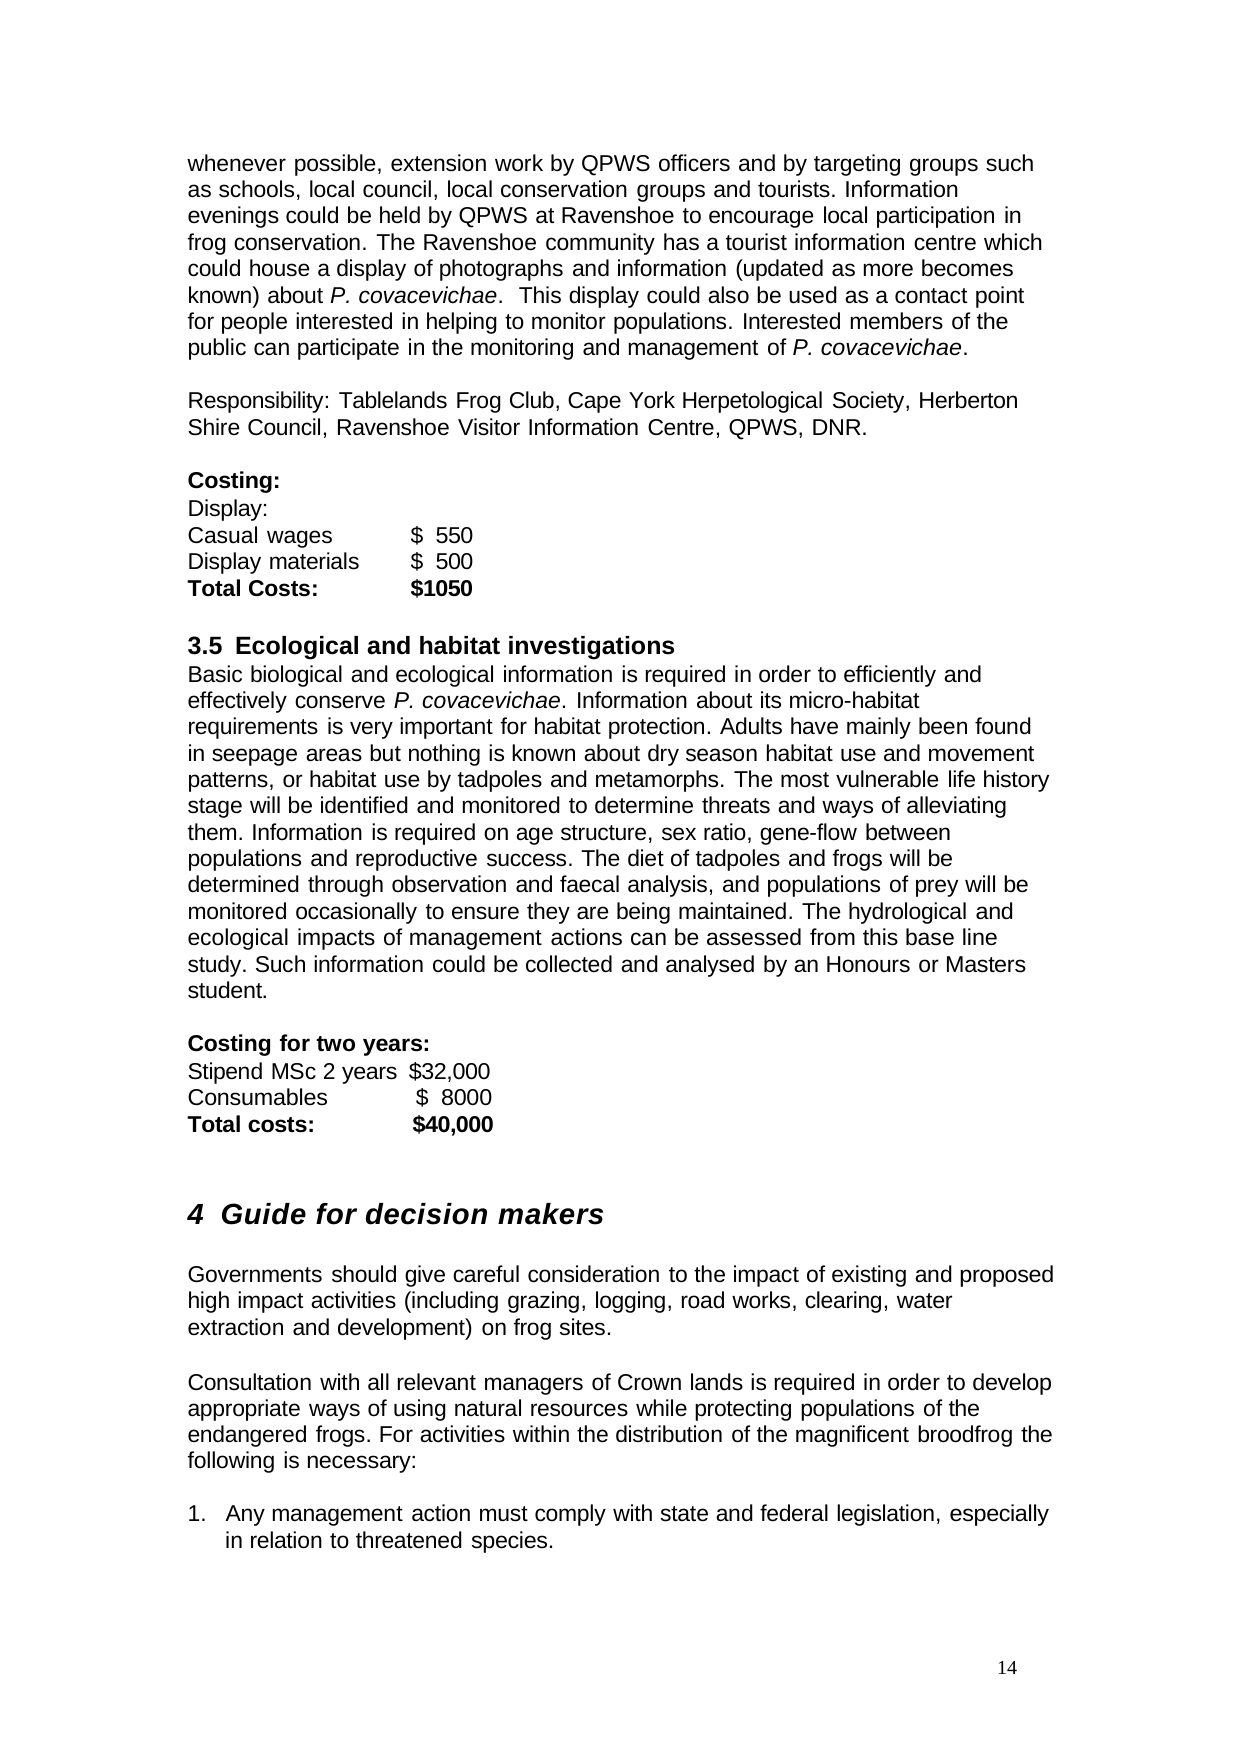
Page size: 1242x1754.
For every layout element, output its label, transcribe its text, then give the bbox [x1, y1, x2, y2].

text Display: [187, 495, 1067, 521]
table_cell $ 8000 [403, 1085, 498, 1112]
text Costing for two years: [187, 1030, 1067, 1056]
table_header $32,000 [403, 1056, 498, 1085]
table_cell Total costs: [183, 1112, 402, 1147]
table_cell $40,000 [403, 1112, 498, 1147]
table_cell Consumables [183, 1085, 402, 1112]
text Total Costs: $1050 [187, 575, 1067, 601]
text Costing: [187, 467, 1067, 493]
text Consultation with all relevant managers of Crown lands is required in order to develop appropriate ways of using natural resources while protecting populations of the endangered frogs. For activities within the distribution of the magnificent broodfrog the following is necessary: [187, 1368, 1054, 1474]
text Display materials $ 500 [187, 548, 1067, 574]
text requirements is very important for habitat protection. Adults have mainly been found in seepage areas but nothing is known about dry season habitat use and movement patterns, or habitat use by tadpoles and metamorphs. The most vulnerable life history stage will be identified and monitored to determine threats and ways of alleviating them. Information is required on age structure, sex ratio, gene-flow between populations and reproductive success. The diet of tadpoles and frogs will be determined through observation and faecal analysis, and populations of prey will be monitored occasionally to ensure they are being maintained. The hydrological and ecological impacts of management actions can be assessed from this base line study. Such information could be collected and analysed by an Honours or Masters student. [187, 713, 1056, 1003]
text Basic biological and ecological information is required in order to efficiently and effectively conserve P. covacevichae. Information about its micro-habitat [187, 661, 984, 713]
text whenever possible, extension work by QPWS officers and by targeting groups such as schools, local council, local conservation groups and tourists. Information evenings could be held by QPWS at Ravenshoe to encourage local participation in frog conservation. The Ravenshoe community has a tourist information centre which could house a display of photographs and information (updated as more becomes known) about P. covacevichae. This display could also be used as a contact point for people interested in helping to monitor populations. Interested members of the public can participate in the monitoring and management of P. covacevichae. [187, 150, 1046, 361]
table_header Stipend MSc 2 years [183, 1056, 402, 1085]
text 1. Any management action must comply with state and federal legislation, especially in relation to threatened species. [187, 1500, 1052, 1553]
text Casual wages $ 550 [187, 522, 1067, 548]
text 3.5 Ecological and habitat investigations [187, 631, 1067, 659]
text Governments should give careful consideration to the impact of existing and proposed high impact activities (including grazing, logging, road works, clearing, water [187, 1261, 1057, 1314]
text Responsibility: Tablelands Frog Club, Cape York Herpetological Society, Herberton [187, 387, 1067, 413]
text 4 Guide for decision makers [187, 1197, 1067, 1231]
text extraction and development) on frog sites. [187, 1314, 1067, 1340]
text Shire Council, Ravenshoe Visitor Information Centre, QPWS, DNR. [187, 414, 1067, 440]
